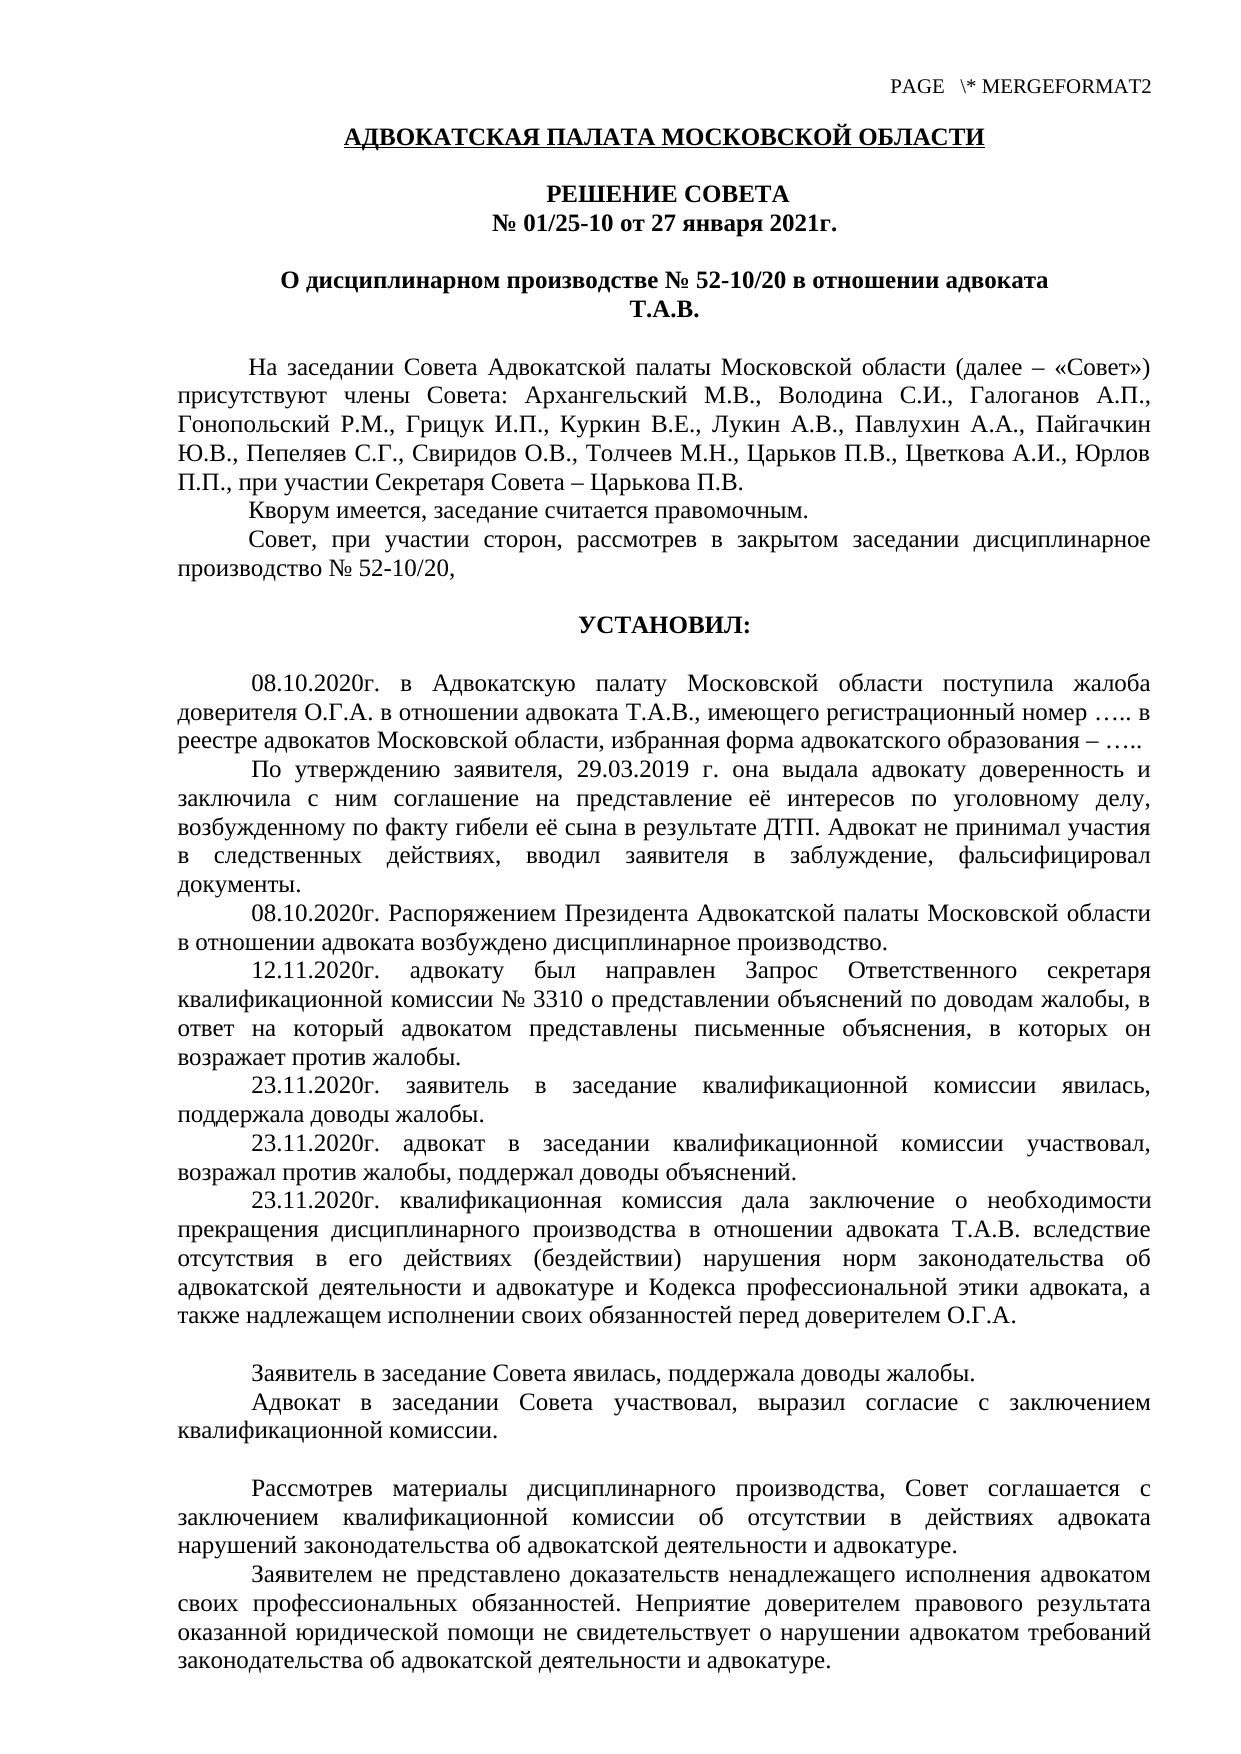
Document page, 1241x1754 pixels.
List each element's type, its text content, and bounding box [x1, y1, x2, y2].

text № 01/25-10 от 27 января 2021г. [177, 208, 1152, 237]
text 23.11.2020г. адвокат в заседании квалификационной комиссии участвовал, возражал против жалобы, поддержал доводы объяснений. [177, 1128, 1152, 1186]
text 23.11.2020г. квалификационная комиссия дала заключение о необходимости прекращения дисциплинарного производства в отношении адвоката Т.А.В. вследствие отсутствия в его действиях (бездействии) нарушения норм законодательства об адвокатской деятельности и адвокатуре и Кодекса профессиональной этики адвоката, а также надлежащем исполнении своих обязанностей перед доверителем О.Г.А. [177, 1186, 1152, 1329]
text Решение СОВЕТА [472, 179, 1152, 208]
text 08.10.2020г. в Адвокатскую палату Московской области поступила жалоба доверителя О.Г.А. в отношении адвоката Т.А.В., имеющего регистрационный номер ….. в реестре адвокатов Московской области, избранная форма адвокатского образования – ….. [177, 668, 1152, 754]
text Заявитель в заседание Совета явилась, поддержала доводы жалобы. [177, 1358, 1152, 1387]
text адвокатская палата московской области [177, 122, 1152, 151]
text Кворум имеется, заседание считается правомочным. [177, 496, 1152, 524]
text Совет, при участии сторон, рассмотрев в закрытом заседании дисциплинарное производство № 52-10/20, [177, 524, 1152, 582]
text УСТАНОВИЛ: [177, 611, 1152, 639]
text Заявителем не представлено доказательств ненадлежащего исполнения адвокатом своих профессиональных обязанностей. Неприятие доверителем правового результата оказанной юридической помощи не свидетельствует о нарушении адвокатом требований законодательства об адвокатской деятельности и адвокатуре. [177, 1559, 1152, 1674]
text Адвокат в заседании Совета участвовал, выразил согласие с заключением квалификационной комиссии. [177, 1387, 1152, 1444]
text 08.10.2020г. Распоряжением Президента Адвокатской палаты Московской области в отношении адвоката возбуждено дисциплинарное производство. [177, 898, 1152, 956]
text О дисциплинарном производстве № 52-10/20 в отношении адвоката [177, 266, 1152, 294]
text Т.А.В. [177, 294, 1152, 323]
text 12.11.2020г. адвокату был направлен Запрос Ответственного секретаря квалификационной комиссии № 3310 о представлении объяснений по доводам жалобы, в ответ на который адвокатом представлены письменные объяснения, в которых он возражает против жалобы. [177, 956, 1152, 1071]
text По утверждению заявителя, 29.03.2019 г. она выдала адвокату доверенность и заключила с ним соглашение на представление её интересов по уголовному делу, возбужденному по факту гибели её сына в результате ДТП. Адвокат не принимал участия в следственных действиях, вводил заявителя в заблуждение, фальсифицировал документы. [177, 754, 1152, 898]
text Рассмотрев материалы дисциплинарного производства, Совет соглашается с заключением квалификационной комиссии об отсутствии в действиях адвоката нарушений законодательства об адвокатской деятельности и адвокатуре. [177, 1473, 1152, 1559]
text 23.11.2020г. заявитель в заседание квалификационной комиссии явилась, поддержала доводы жалобы. [177, 1071, 1152, 1128]
text На заседании Совета Адвокатской палаты Московской области (далее – «Совет») присутствуют члены Совета: Архангельский М.В., Володина С.И., Галоганов А.П., Гонопольский Р.М., Грицук И.П., Куркин В.Е., Лукин А.В., Павлухин А.А., Пайгачкин Ю.В., Пепеляев С.Г., Свиридов О.В., Толчеев М.Н., Царьков П.В., Цветкова А.И., Юрлов П.П., при участии Секретаря Совета – Царькова П.В. [177, 352, 1152, 496]
